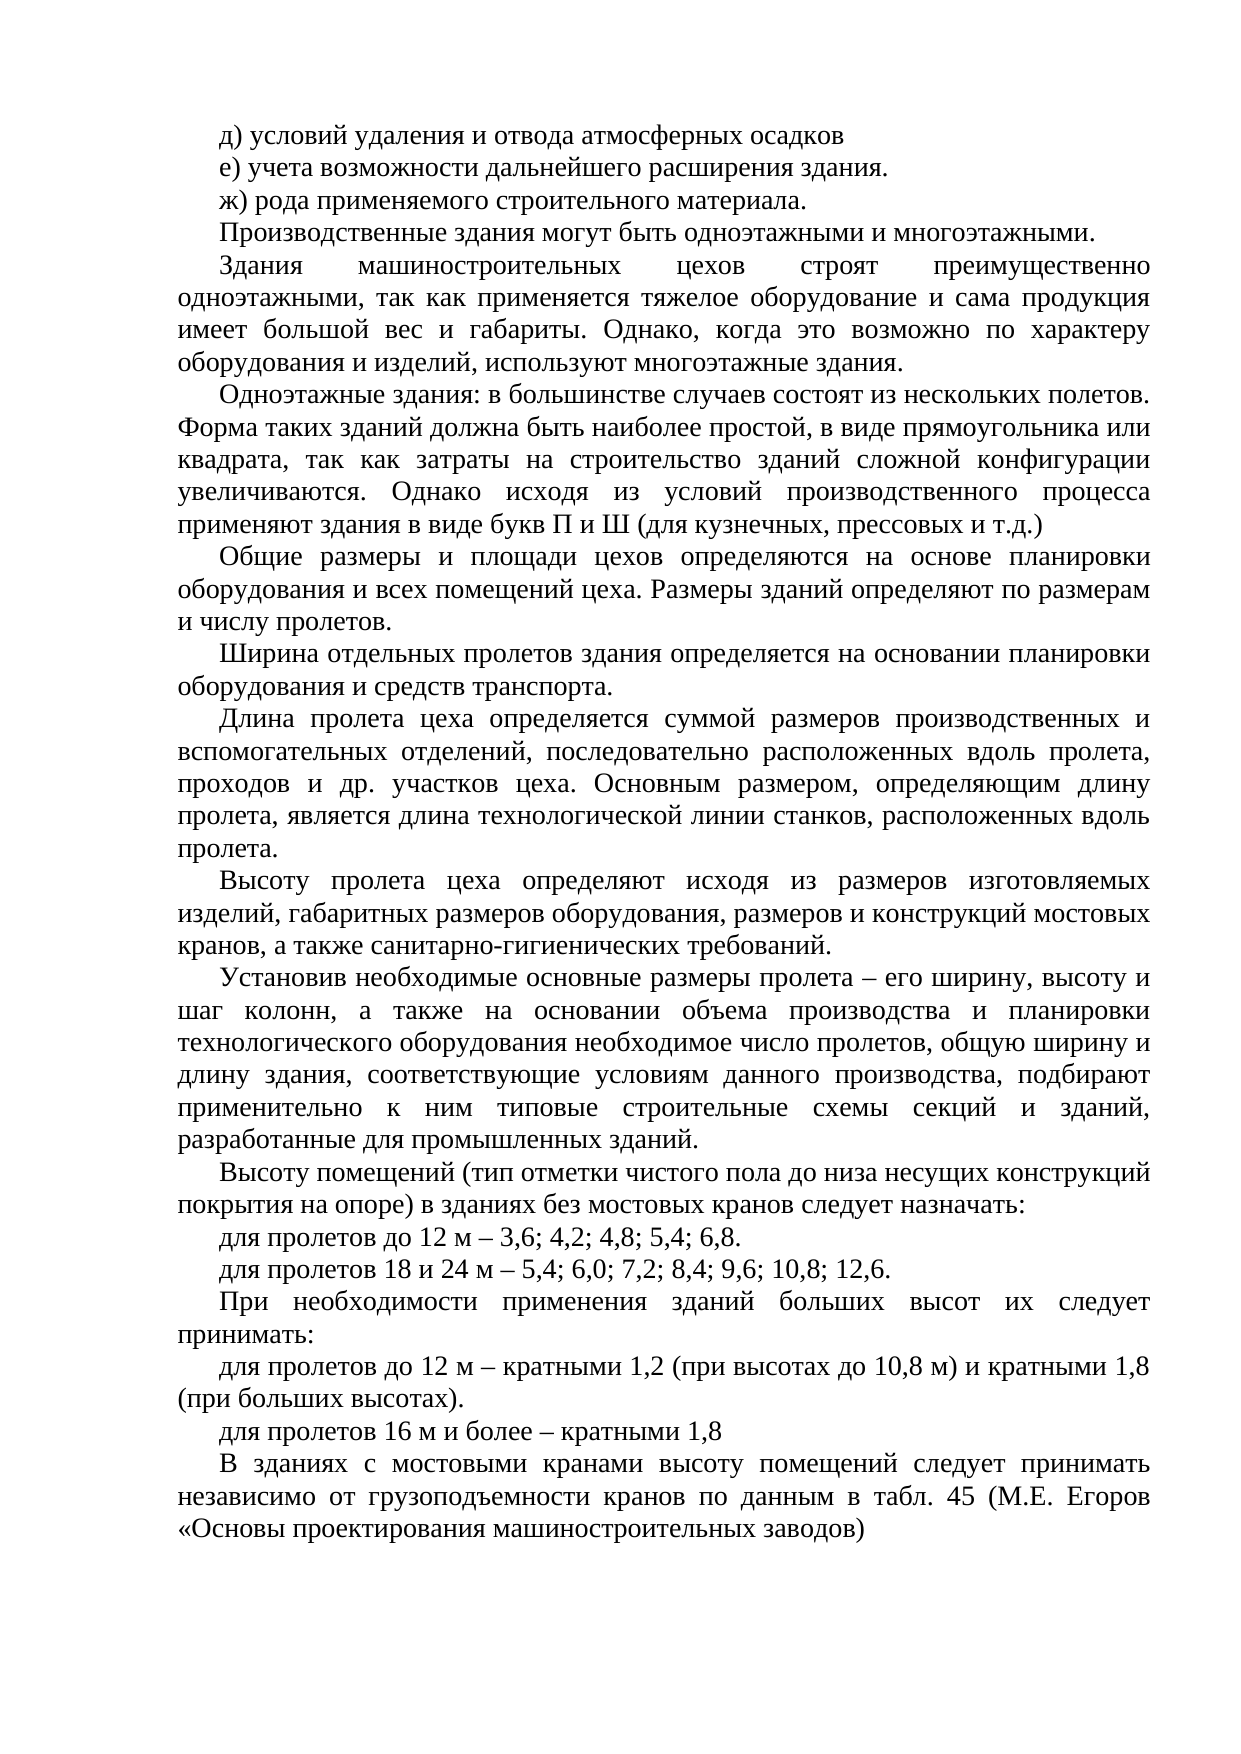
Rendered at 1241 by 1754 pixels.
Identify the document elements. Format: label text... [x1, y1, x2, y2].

text Высоту пролета цеха определяют исходя из размеров изготовляемых изделий, габаритных размеров оборудования, размеров и конструкций мостовых кранов, а также санитарно-гигиенических требований. [177, 863, 1152, 960]
text для пролетов до 12 м – 3,6; 4,2; 4,8; 5,4; 6,8. [177, 1219, 1152, 1252]
text Одноэтажные здания: в большинстве случаев состоят из нескольких полетов. Форма таких зданий должна быть наиболее простой, в виде прямоугольника или квадрата, так как затраты на строительство зданий сложной конфигурации увеличиваются. Однако исходя из условий производственного процесса применяют здания в виде букв П и Ш (для кузнечных, прессовых и т.д.) [177, 377, 1152, 539]
text Установив необходимые основные размеры пролета – его ширину, высоту и шаг колонн, а также на основании объема производства и планировки технологического оборудования необходимое число пролетов, общую ширину и длину здания, соответствующие условиям данного производства, подбирают применительно к ним типовые строительные схемы секций и зданий, разработанные для промышленных зданий. [177, 960, 1152, 1155]
text для пролетов 18 и 24 м – 5,4; 6,0; 7,2; 8,4; 9,6; 10,8; 12,6. [177, 1252, 1152, 1284]
text В зданиях с мостовыми кранами высоту помещений следует принимать независимо от грузоподъемности кранов по данным в табл. 45 (М.Е. Егоров «Основы проектирования машиностроительных заводов) [177, 1446, 1152, 1543]
text для пролетов до 12 м – кратными 1,2 (при высотах до 10,8 м) и кратными 1,8 (при больших высотах). [177, 1349, 1152, 1414]
text е) учета возможности дальнейшего расширения здания. [177, 151, 1152, 183]
text для пролетов 16 м и более – кратными 1,8 [177, 1414, 1152, 1446]
text Высоту помещений (тип отметки чистого пола до низа несущих конструкций покрытия на опоре) в зданиях без мостовых кранов следует назначать: [177, 1155, 1152, 1219]
text Производственные здания могут быть одноэтажными и многоэтажными. [177, 215, 1152, 248]
text ж) рода применяемого строительного материала. [177, 183, 1152, 215]
text При необходимости применения зданий больших высот их следует принимать: [177, 1284, 1152, 1349]
text Длина пролета цеха определяется суммой размеров производственных и вспомогательных отделений, последовательно расположенных вдоль пролета, проходов и др. участков цеха. Основным размером, определяющим длину пролета, является длина технологической линии станков, расположенных вдоль пролета. [177, 701, 1152, 863]
text Общие размеры и площади цехов определяются на основе планировки оборудования и всех помещений цеха. Размеры зданий определяют по размерам и числу пролетов. [177, 539, 1152, 636]
text д) условий удаления и отвода атмосферных осадков [177, 118, 1152, 151]
text Ширина отдельных пролетов здания определяется на основании планировки оборудования и средств транспорта. [177, 636, 1152, 701]
text Здания машиностроительных цехов строят преимущественно одноэтажными, так как применяется тяжелое оборудование и сама продукция имеет большой вес и габариты. Однако, когда это возможно по характеру оборудования и изделий, используют многоэтажные здания. [177, 248, 1152, 377]
